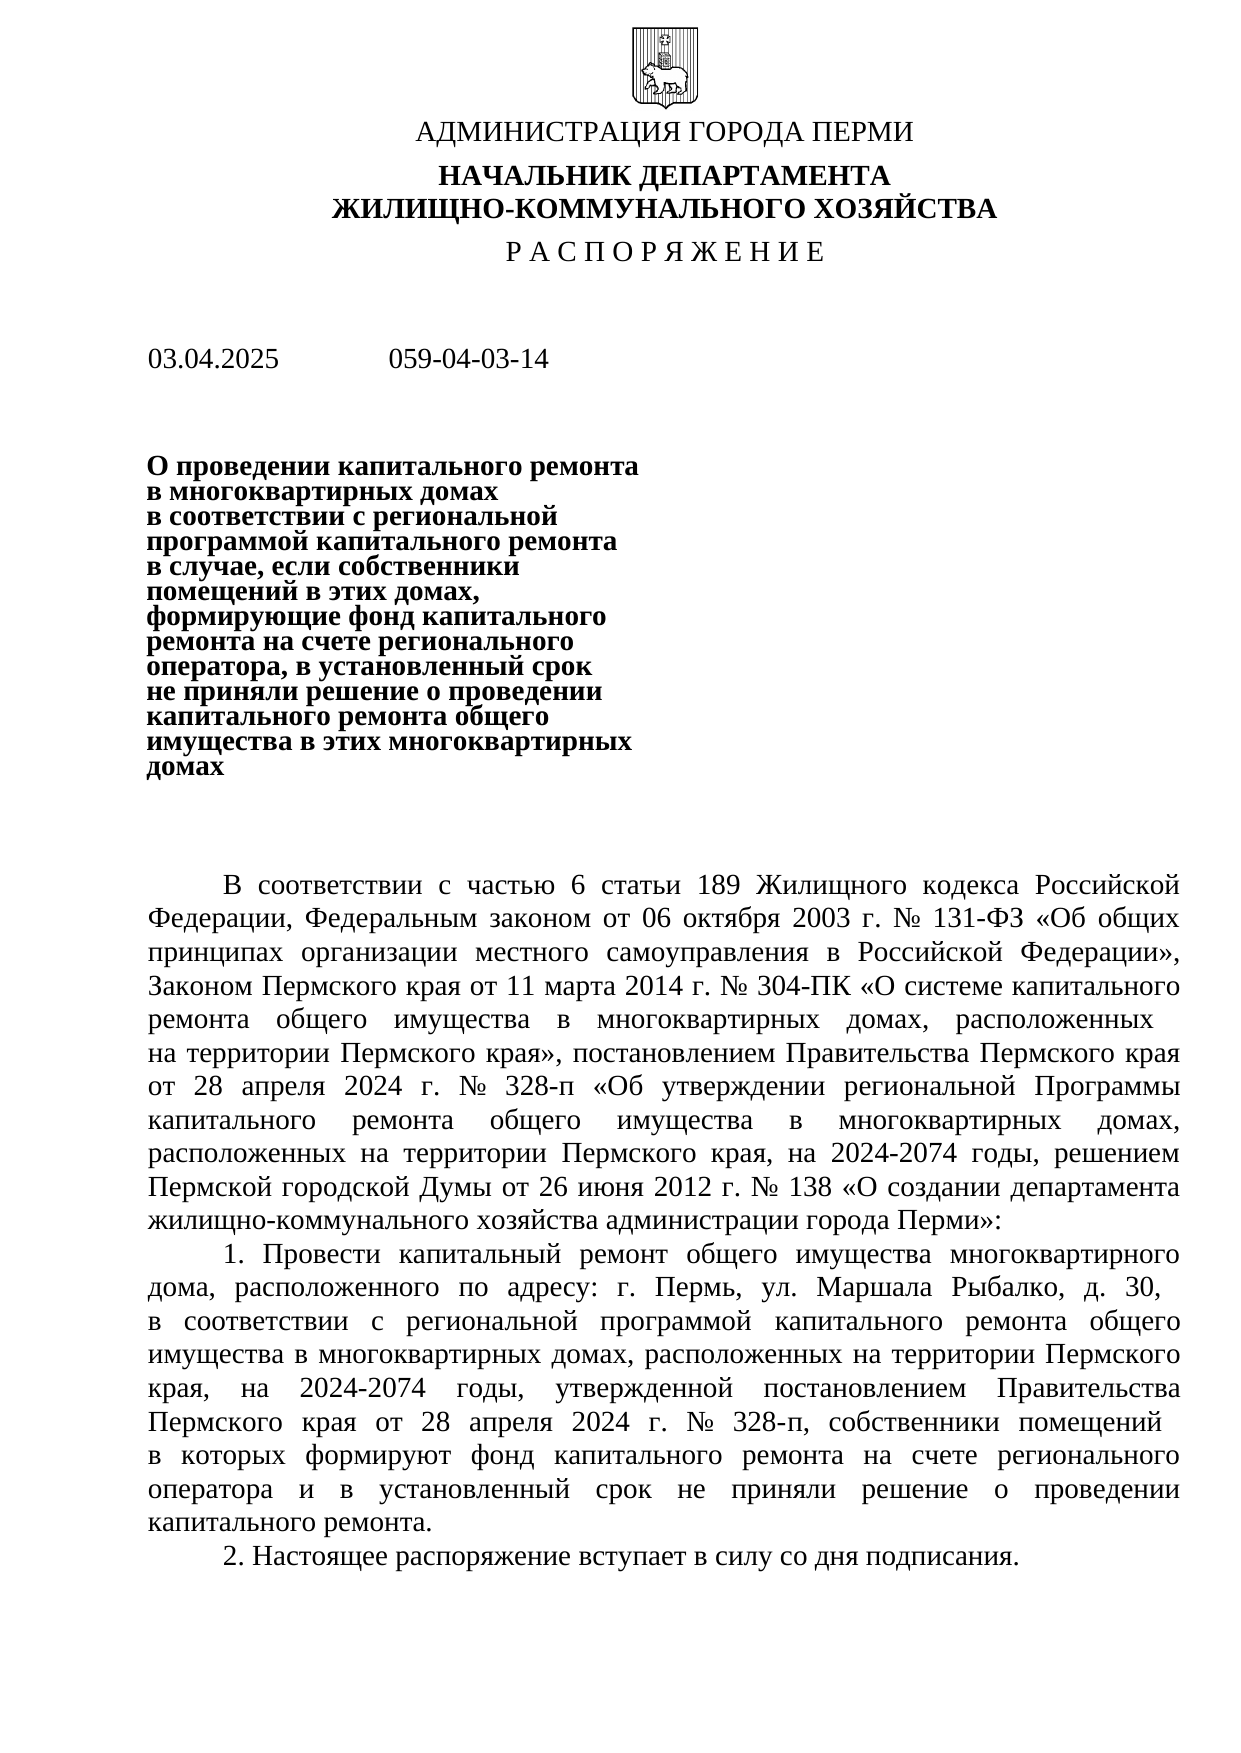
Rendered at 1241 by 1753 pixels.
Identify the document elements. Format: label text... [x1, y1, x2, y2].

text В соответствии с частью 6 статьи 189 Жилищного кодекса Российской Федерации, Федеральным законом от 06 октября 2003 г. № 131-ФЗ «Об общих принципах организации местного самоуправления в Российской Федерации», Законом Пермского края от 11 марта 2014 г. № 304-ПК «О системе капитального ремонта общего имущества в многоквартирных домах, расположенных на территории Пермского края», постановлением Правительства Пермского края от 28 апреля 2024 г. № 328-п «Об утверждении региональной Программы капитального ремонта общего имущества в многоквартирных домах, расположенных на территории Пермского края, на 2024-2074 годы, решением Пермской городской Думы от 26 июня 2012 г. № 138 «О создании департамента жилищно-коммунального хозяйства администрации города Перми»: [148, 867, 1181, 1236]
text 03.04.2025 059-04-03-14 [148, 348, 1181, 373]
text 1. Провести капитальный ремонт общего имущества многоквартирного дома, расположенного по адресу: г. Пермь, ул. Маршала Рыбалко, д. 30, в соответствии с региональной программой капитального ремонта общего имущества в многоквартирных домах, расположенных на территории Пермского края, на 2024-2074 годы, утвержденной постановлением Правительства Пермского края от 28 апреля 2024 г. № 328-п, собственники помещений в которых формируют фонд капитального ремонта на счете регионального оператора и в установленный срок не приняли решение о проведении капитального ремонта. [148, 1236, 1181, 1538]
text 2. Настоящее распоряжение вступает в силу со дня подписания. [148, 1538, 1181, 1571]
